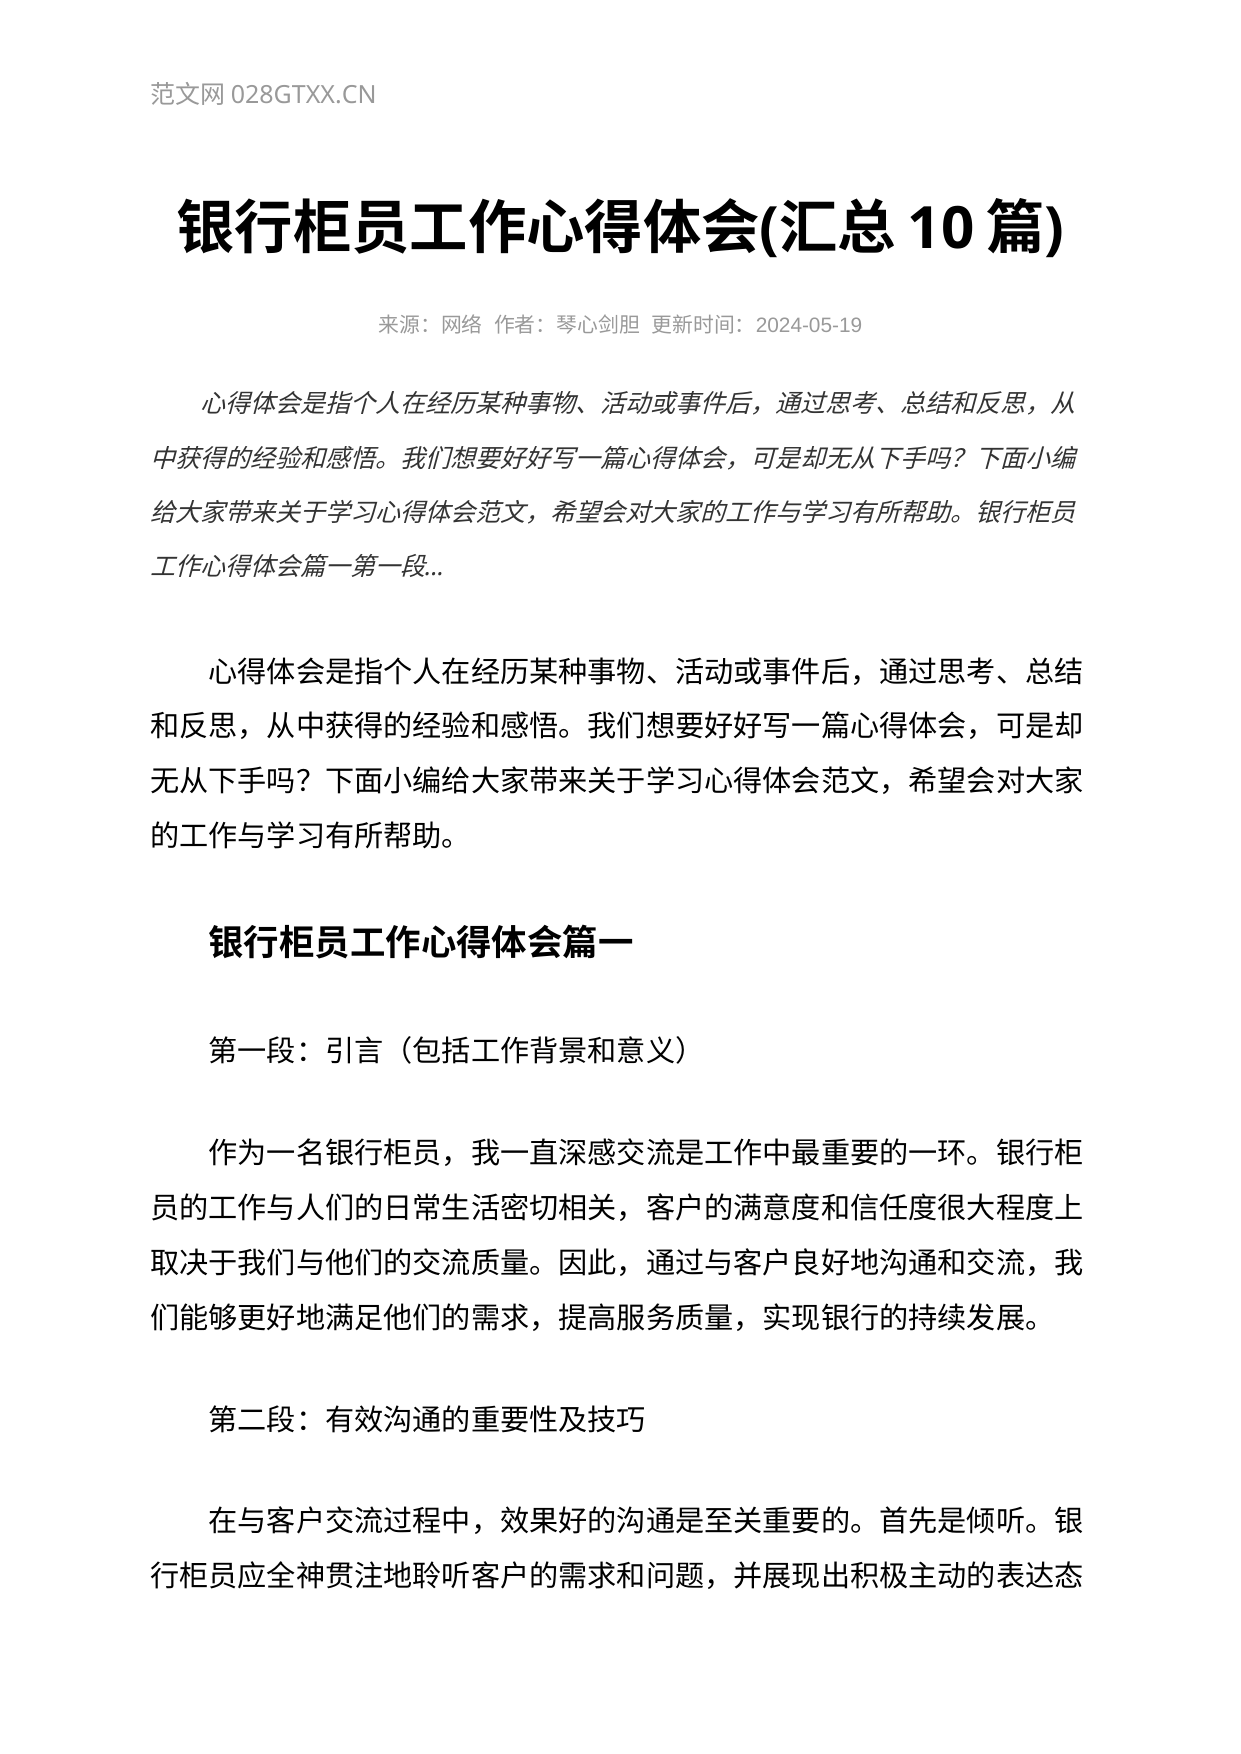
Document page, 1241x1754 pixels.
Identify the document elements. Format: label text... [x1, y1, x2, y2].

text 心得体会是指个人在经历某种事物、活动或事件后，通过思考、总结和反思，从中获得的经验和感悟。我们想要好好写一篇心得体会，可是却无从下手吗？下面小编给大家带来关于学习心得体会范文，希望会对大家的工作与学习有所帮助。 [150, 648, 1090, 855]
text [150, 1498, 1090, 1595]
text 第二段：有效沟通的重要性及技巧 [150, 1396, 1090, 1438]
text 第一段：引言（包括工作背景和意义） [150, 1028, 1090, 1070]
subtitle 银行柜员工作心得体会(汇总10篇) [150, 181, 1090, 266]
text 作为一名银行柜员，我一直深感交流是工作中最重要的一环。银行柜员的工作与人们的日常生活密切相关，客户的满意度和信任度很大程度上取决于我们与他们的交流质量。因此，通过与客户良好地沟通和交流，我们能够更好地满足他们的需求，提高服务质量，实现银行的持续发展。 [150, 1130, 1090, 1337]
text 来源：网络 作者：琴心剑胆 更新时间：2024-05-19 [150, 313, 1090, 337]
text 心得体会是指个人在经历某种事物、活动或事件后，通过思考、总结和反思，从中获得的经验和感悟。我们想要好好写一篇心得体会，可是却无从下手吗？下面小编给大家带来关于学习心得体会范文，希望会对大家的工作与学习有所帮助。银行柜员工作心得体会篇一第一段... [150, 384, 1090, 583]
text 银行柜员工作心得体会篇一 [150, 914, 1090, 966]
